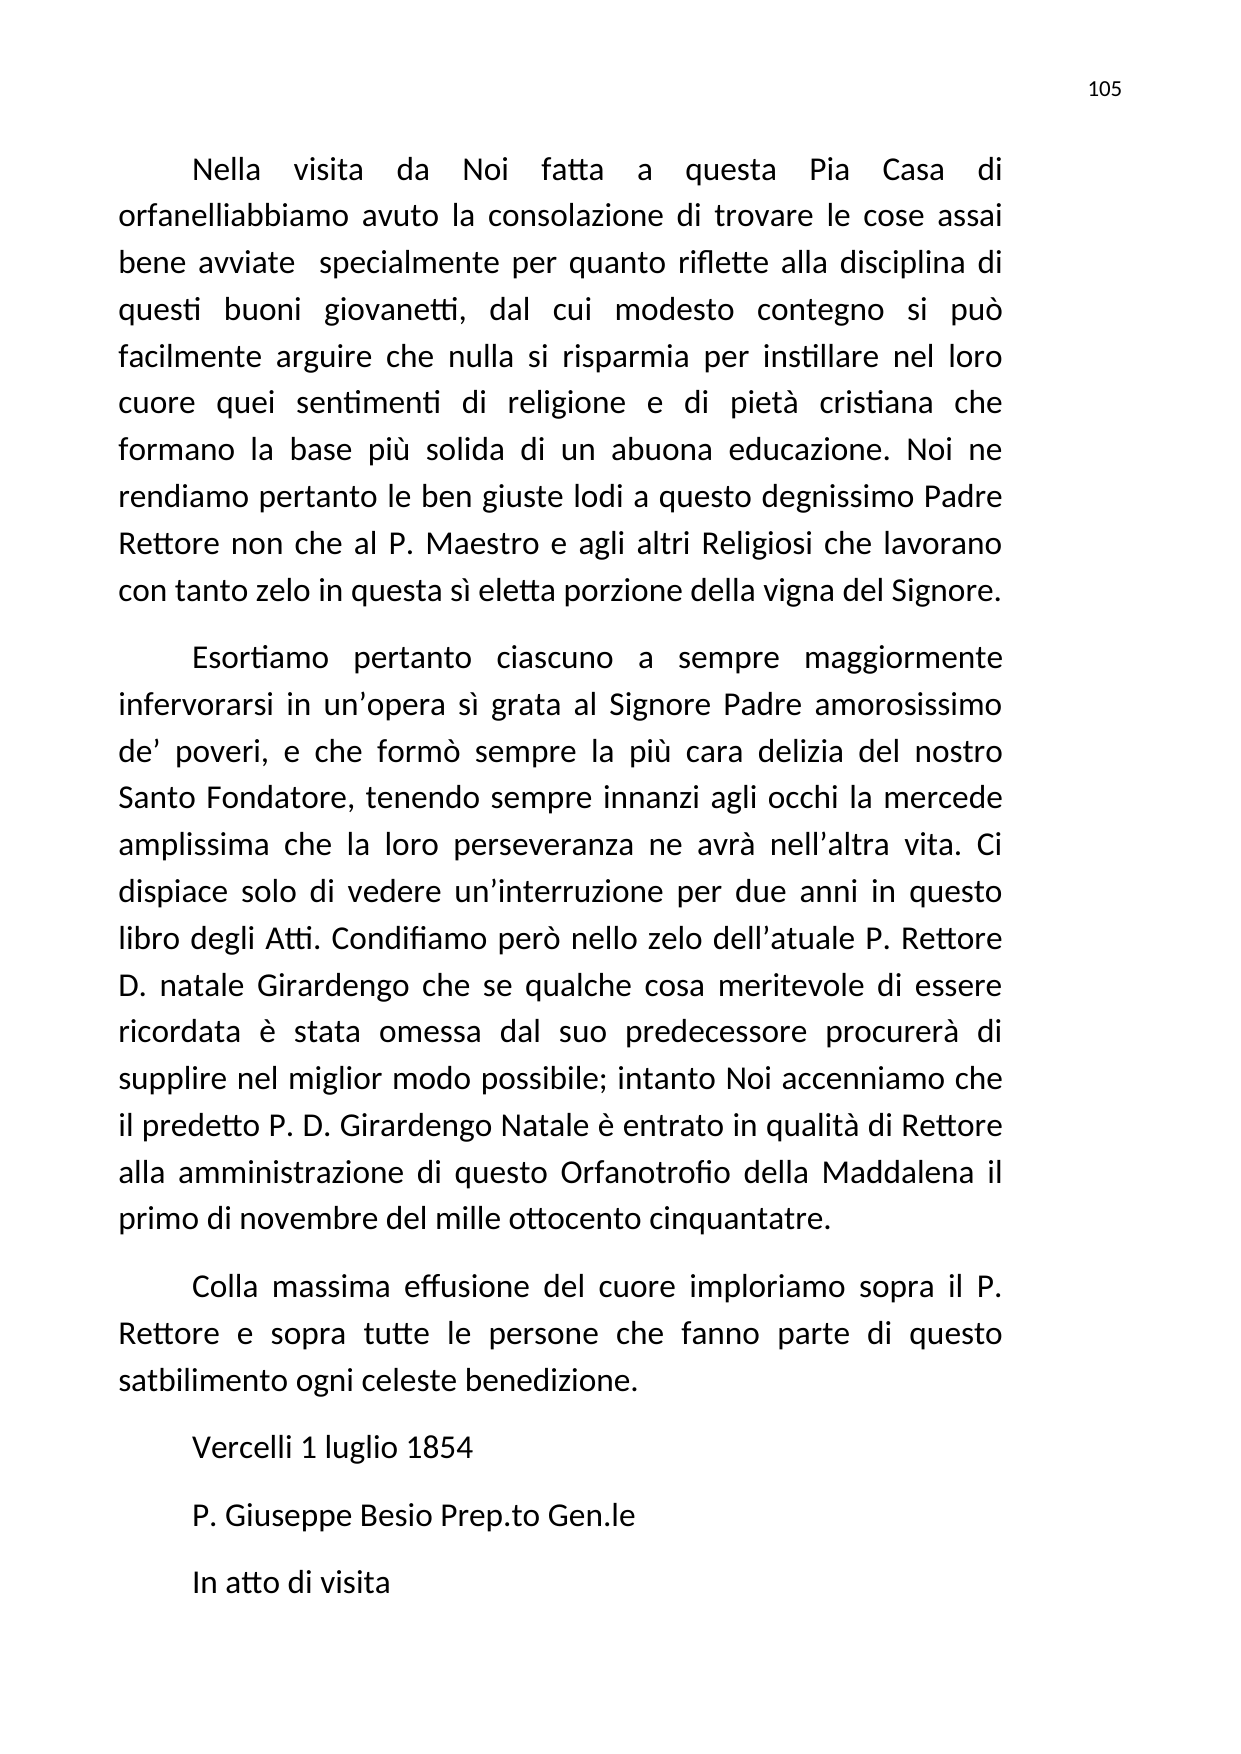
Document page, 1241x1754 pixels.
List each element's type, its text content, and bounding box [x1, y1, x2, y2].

text Colla massima effusione del cuore imploriamo sopra il P. Rettore e sopra tutte le persone che fanno parte di questo satbilimento ogni celeste benedizione. [118, 1265, 1004, 1399]
text In atto di visita [118, 1561, 1004, 1602]
text Vercelli 1 luglio 1854 [118, 1426, 1004, 1467]
text Nella visita da Noi fatta a questa Pia Casa di orfanelliabbiamo avuto la consolazione di trovare le cose assai bene avviate specialmente per quanto riflette alla disciplina di questi buoni giovanetti, dal cui modesto contegno si può facilmente arguire che nulla si risparmia per instillare nel loro cuore quei sentimenti di religione e di pietà cristiana che formano la base più solida di un abuona educazione. Noi ne rendiamo pertanto le ben giuste lodi a questo degnissimo Padre Rettore non che al P. Maestro e agli altri Religiosi che lavorano con tanto zelo in questa sì eletta porzione della vigna del Signore. [118, 148, 1004, 609]
text Esortiamo pertanto ciascuno a sempre maggiormente infervorarsi in un’opera sì grata al Signore Padre amorosissimo de’ poveri, e che formò sempre la più cara delizia del nostro Santo Fondatore, tenendo sempre innanzi agli occhi la mercede amplissima che la loro perseveranza ne avrà nell’altra vita. Ci dispiace solo di vedere un’interruzione per due anni in questo libro degli Atti. Condifiamo però nello zelo dell’atuale P. Rettore D. natale Girardengo che se qualche cosa meritevole di essere ricordata è stata omessa dal suo predecessore procurerà di supplire nel miglior modo possibile; intanto Noi accenniamo che il predetto P. D. Girardengo Natale è entrato in qualità di Rettore alla amministrazione di questo Orfanotrofio della Maddalena il primo di novembre del mille ottocento cinquantatre. [118, 636, 1004, 1238]
text P. Giuseppe Besio Prep.to Gen.le [118, 1494, 1004, 1534]
